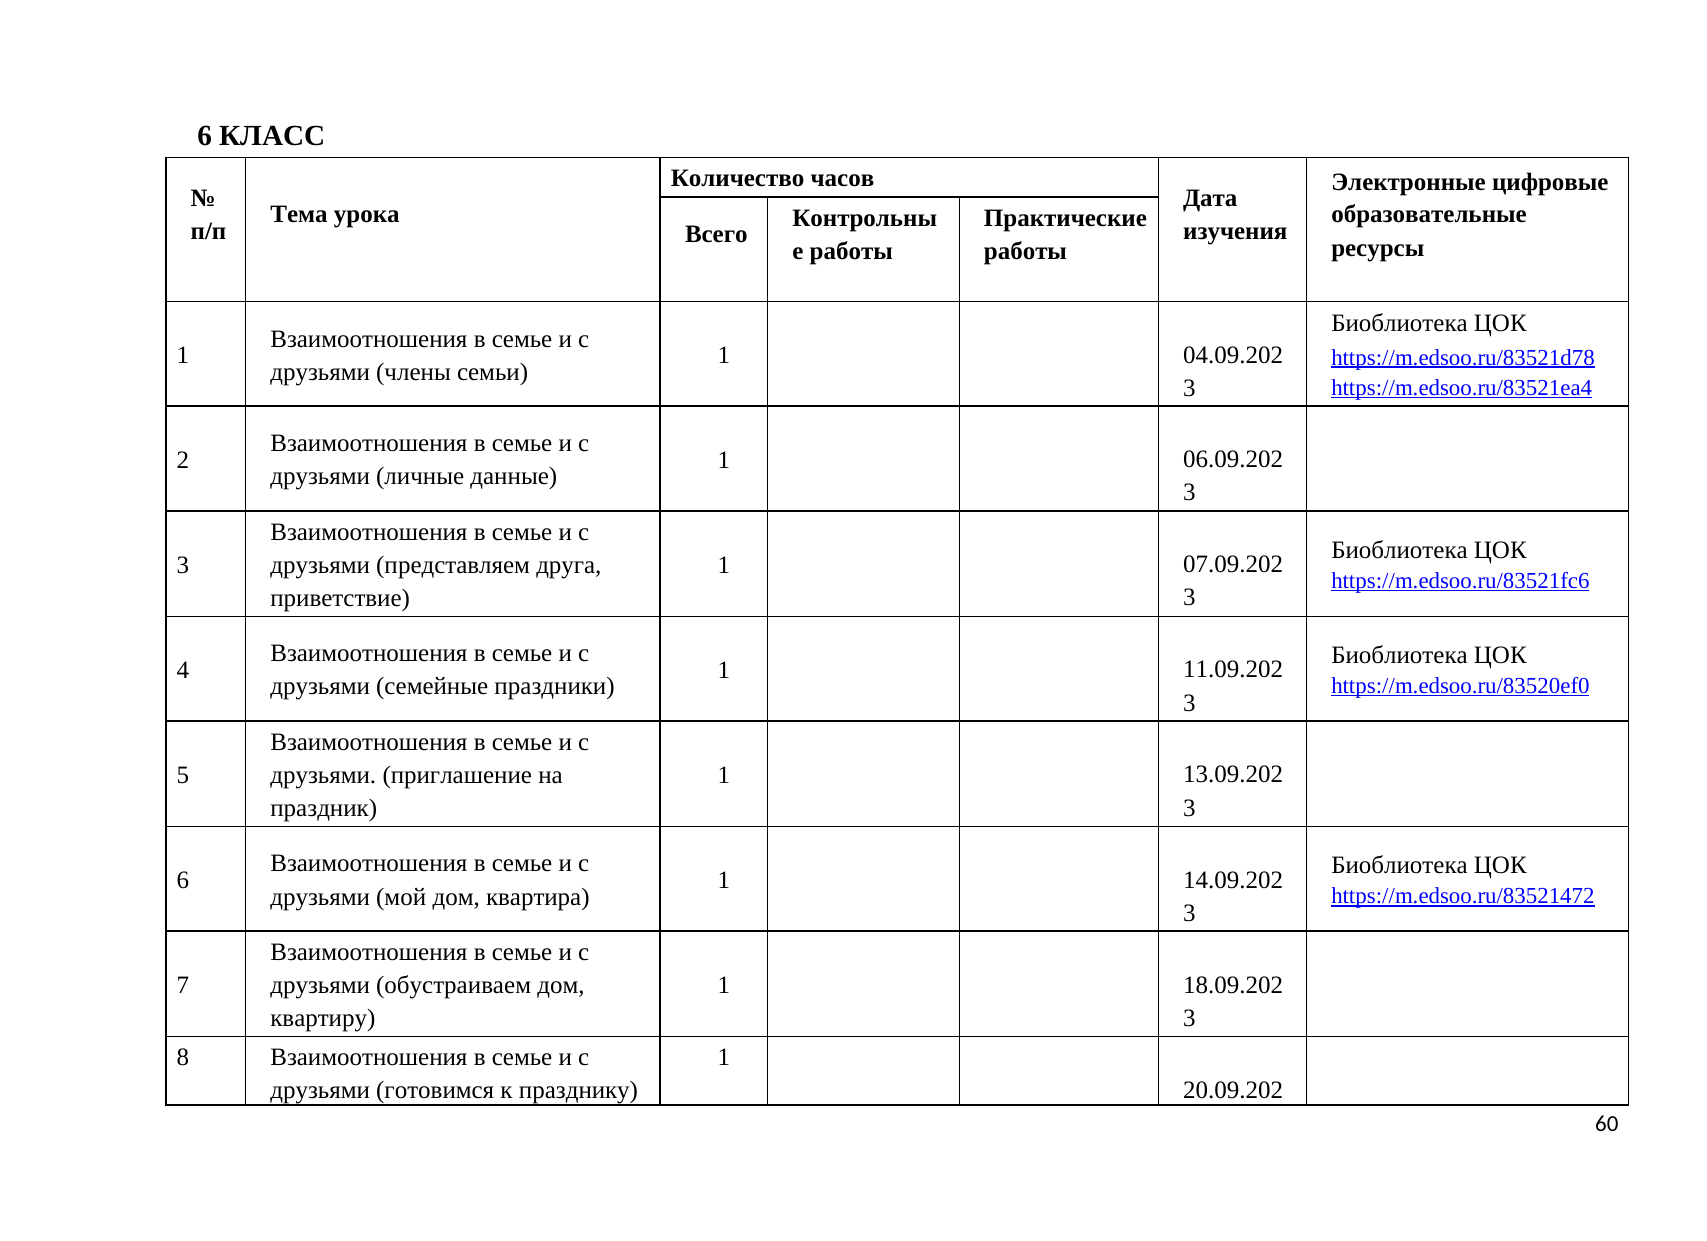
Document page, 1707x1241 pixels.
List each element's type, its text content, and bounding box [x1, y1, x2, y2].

table_cell [768, 1037, 959, 1104]
table_cell Контрольные работы [768, 198, 959, 301]
table_cell [768, 407, 959, 510]
table_cell 04.09.2023 [1159, 302, 1306, 405]
table_cell [960, 932, 1158, 1036]
table_cell 13.09.2023 [1159, 722, 1306, 826]
table_cell [960, 302, 1158, 405]
table_header № п/п [167, 158, 245, 301]
table_cell 2 [167, 407, 245, 510]
table_cell 1 [661, 617, 767, 720]
table_cell Взаимоотношения в семье и с друзьями (члены семьи) [246, 302, 659, 405]
table_cell [960, 827, 1158, 930]
table_cell 1 [661, 1037, 767, 1104]
table_cell Взаимоотношения в семье и с друзьями (семейные праздники) [246, 617, 659, 720]
table_cell 07.09.2023 [1159, 512, 1306, 616]
table_cell [960, 1037, 1158, 1104]
table_cell 1 [661, 722, 767, 826]
table_cell [768, 617, 959, 720]
table_cell [768, 827, 959, 930]
table_cell 1 [661, 512, 767, 616]
table_cell Практические работы [960, 198, 1158, 301]
table_cell 5 [167, 722, 245, 826]
table_cell Биоблиотека ЦОК https://m.edsoo.ru/83521fc6 [1307, 512, 1628, 616]
table_cell 1 [661, 932, 767, 1036]
table_header Количество часов [661, 158, 1158, 196]
table_cell [960, 407, 1158, 510]
table_cell Взаимоотношения в семье и с друзьями (мой дом, квартира) [246, 827, 659, 930]
table_cell 3 [167, 512, 245, 616]
table_cell 11.09.2023 [1159, 617, 1306, 720]
table_cell 1 [661, 407, 767, 510]
table_header Электронные цифровые образовательные ресурсы [1307, 158, 1628, 301]
table_cell [768, 302, 959, 405]
table_cell [1307, 1037, 1628, 1104]
text 6 КЛАСС [190, 118, 1618, 152]
table_header Тема урока [246, 158, 659, 301]
table_cell 1 [661, 827, 767, 930]
table_cell [768, 512, 959, 616]
table_cell 1 [167, 302, 245, 405]
table_cell 06.09.2023 [1159, 407, 1306, 510]
table_cell [960, 722, 1158, 826]
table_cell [246, 1037, 659, 1104]
table_cell Взаимоотношения в семье и с друзьями. (приглашение на праздник) [246, 722, 659, 826]
table_cell 20.09.2023 [1159, 1037, 1306, 1104]
table_cell [1307, 932, 1628, 1036]
table_cell Биоблиотека ЦОК https://m.edsoo.ru/83521d78 https://m.edsoo.ru/83521ea4 [1307, 302, 1628, 405]
table_cell Взаимоотношения в семье и с друзьями (обустраиваем дом, квартиру) [246, 932, 659, 1036]
table_cell Взаимоотношения в семье и с друзьями (личные данные) [246, 407, 659, 510]
table_cell Всего [661, 198, 767, 301]
table_cell Взаимоотношения в семье и с друзьями (представляем друга, приветствие) [246, 512, 659, 616]
table_cell 4 [167, 617, 245, 720]
table_cell 8 [167, 1037, 245, 1104]
table_cell [768, 932, 959, 1036]
table_cell Биоблиотека ЦОК https://m.edsoo.ru/83521472 [1307, 827, 1628, 930]
table_header Дата изучения [1159, 158, 1306, 301]
table_cell 6 [167, 827, 245, 930]
table_cell 7 [167, 932, 245, 1036]
table_cell [1307, 722, 1628, 826]
table_cell Биоблиотека ЦОК https://m.edsoo.ru/83520ef0 [1307, 617, 1628, 720]
table_cell 18.09.2023 [1159, 932, 1306, 1036]
table_cell [960, 512, 1158, 616]
table_cell [768, 722, 959, 826]
table_cell [1307, 407, 1628, 510]
table_cell [960, 617, 1158, 720]
table_cell 14.09.2023 [1159, 827, 1306, 930]
table_cell 1 [661, 302, 767, 405]
